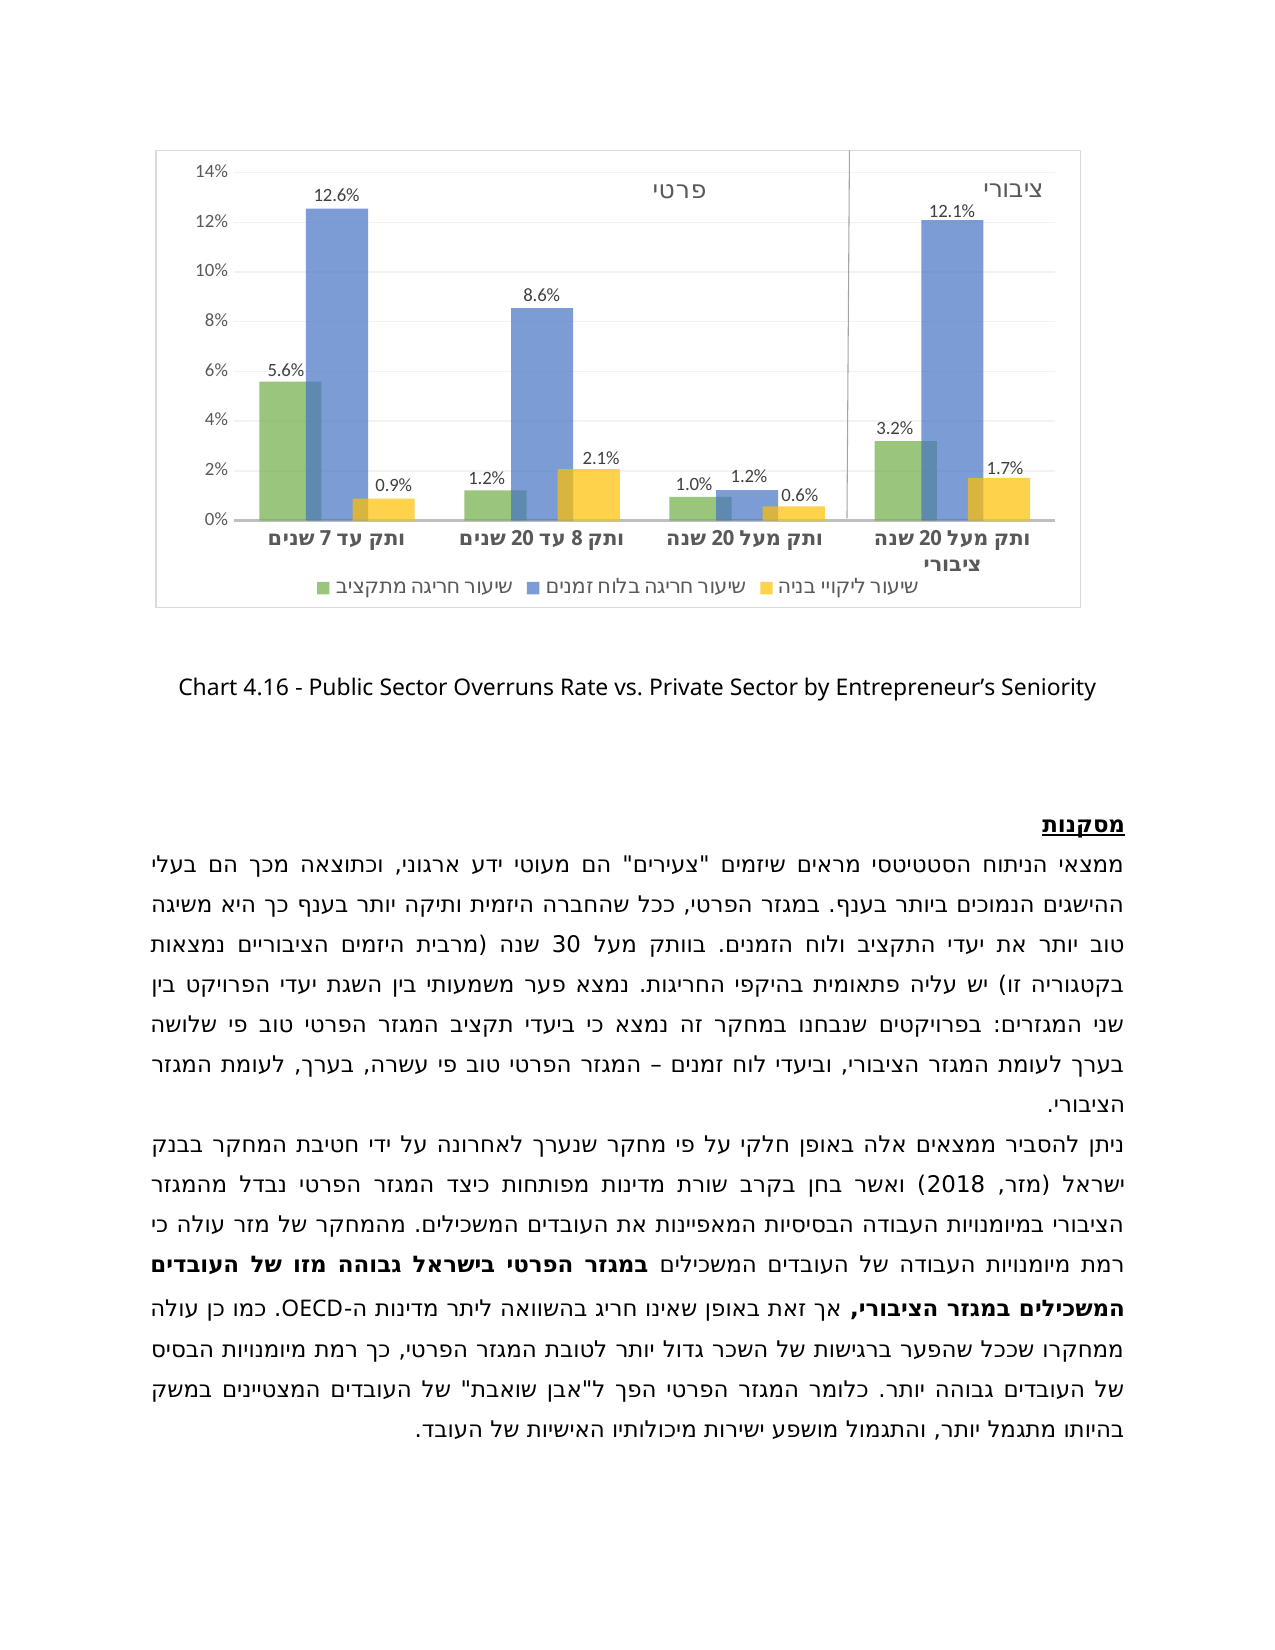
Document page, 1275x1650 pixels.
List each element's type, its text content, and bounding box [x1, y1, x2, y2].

text ניתן להסביר ממצאים אלה באופן חלקי על פי מחקר שנערך לאחרונה על ידי חטיבת המחקר בבנק ישראל (מזר, 2018) ואשר בחן בקרב שורת מדינות מפותחות כיצד המגזר הפרטי נבדל מהמגזר הציבורי במיומנויות העבודה הבסיסיות המאפיינות את העובדים המשכילים. מהמחקר של מזר עולה כי רמת מיומנויות העבודה של העובדים המשכילים במגזר הפרטי בישראל גבוהה מזו של העובדים המשכילים במגזר הציבורי, אך זאת באופן שאינו חריג בהשוואה ליתר מדינות ה-OECD. כמו כן עולה ממחקרו שככל שהפער ברגישות של השכר גדול יותר לטובת המגזר הפרטי, כך רמת מיומנויות הבסיס של העובדים גבוהה יותר. כלומר המגזר הפרטי הפך ל"אבן שואבת" של העובדים המצטיינים במשק בהיותו מתגמל יותר, והתגמול מושפע ישירות מיכולותיו האישיות של העובד. [150, 1131, 1125, 1443]
text ממצאי הניתוח הסטטיטסי מראים שיזמים "צעירים" הם מעוטי ידע ארגוני, וכתוצאה מכך הם בעלי ההישגים הנמוכים ביותר בענף. במגזר הפרטי, ככל שהחברה היזמית ותיקה יותר בענף כך היא משיגה טוב יותר את יעדי התקציב ולוח הזמנים. בוותק מעל 30 שנה (מרבית היזמים הציבוריים נמצאות בקטגוריה זו) יש עליה פתאומית בהיקפי החריגות. נמצא פער משמעותי בין השגת יעדי הפרויקט בין שני המגזרים: בפרויקטים שנבחנו במחקר זה נמצא כי ביעדי תקציב המגזר הפרטי טוב פי שלושה בערך לעומת המגזר הציבורי, וביעדי לוח זמנים – המגזר הפרטי טוב פי עשרה, בערך, לעומת המגזר הציבורי. [150, 851, 1125, 1118]
text Chart 4.16 ‐ Public Sector Overruns Rate vs. Private Sector by Entrepreneur’s Seniority [150, 671, 1125, 702]
text מסקנות [150, 811, 1125, 838]
